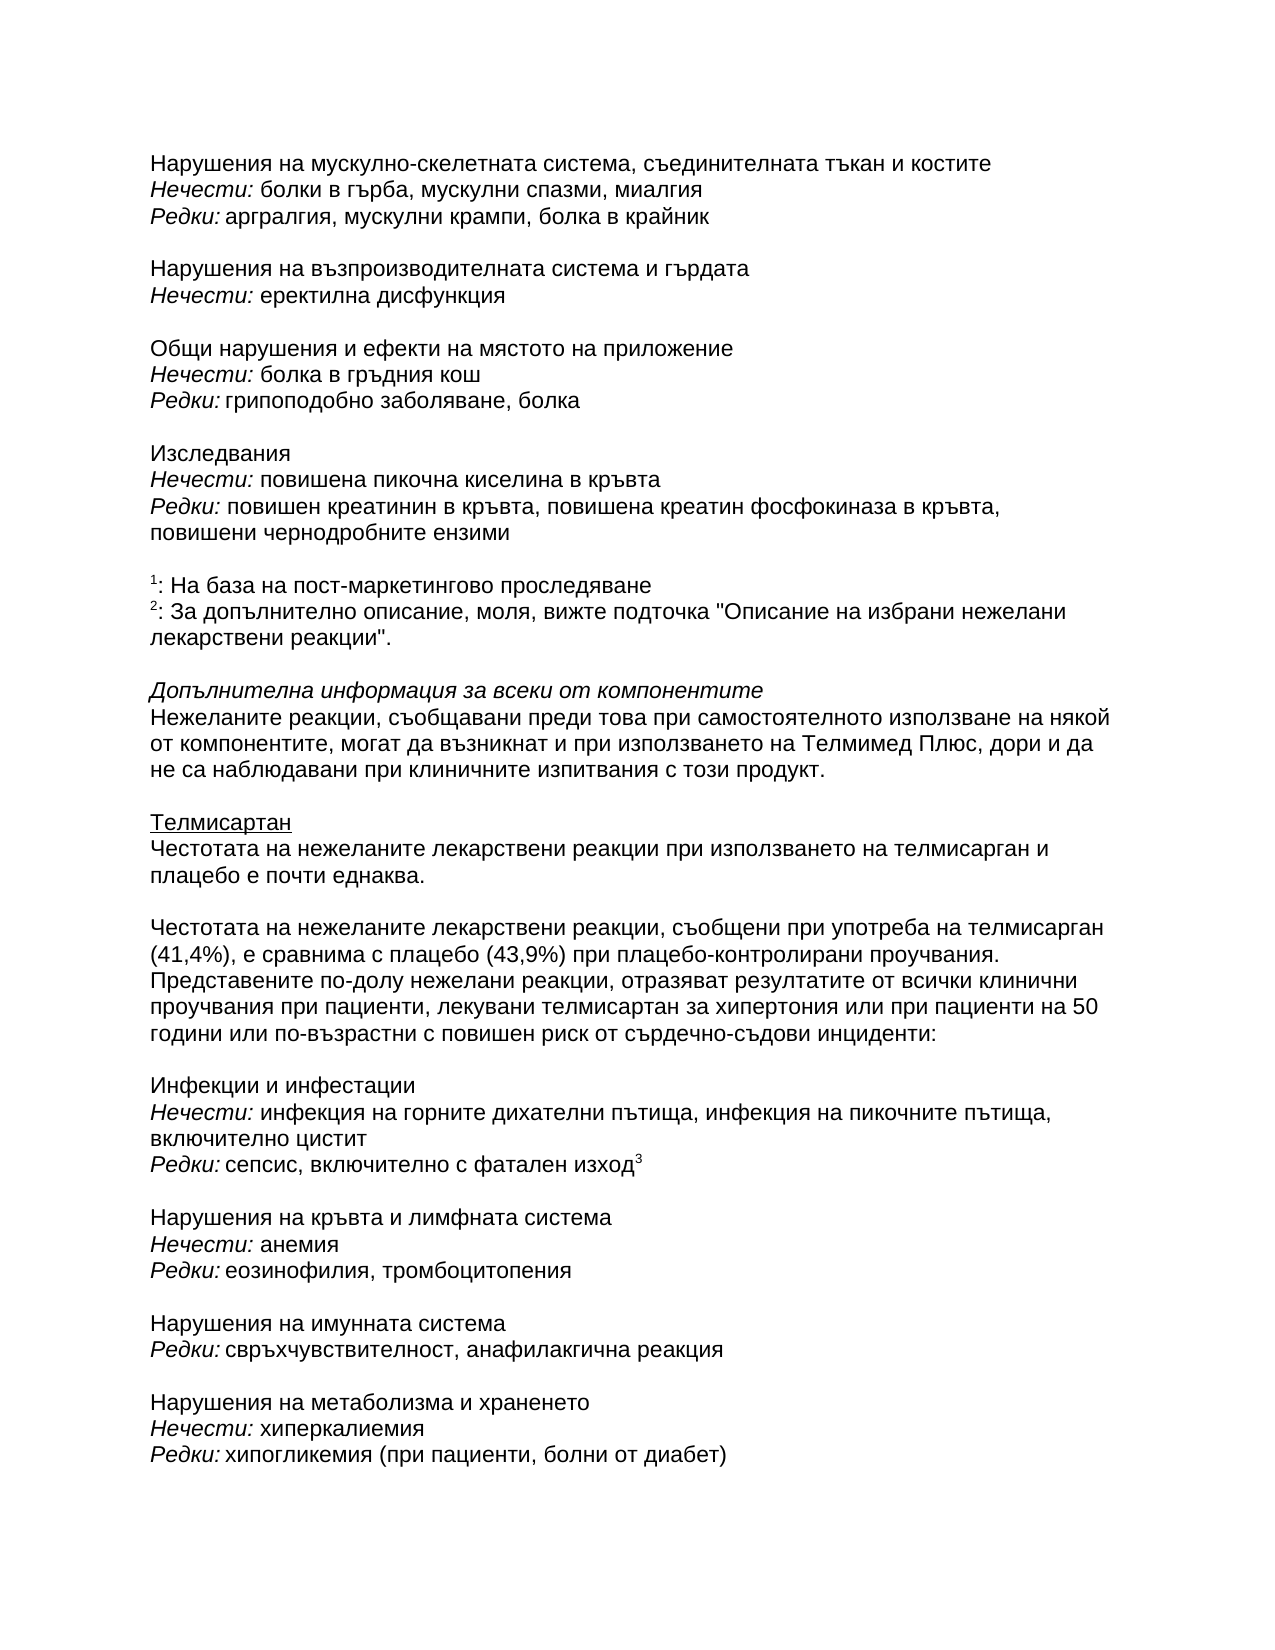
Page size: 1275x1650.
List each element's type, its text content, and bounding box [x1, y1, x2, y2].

text Редки: аргралгия, мускулни крампи, болка в крайник [150, 203, 1125, 229]
text Нечести: болки в гърба, мускулни спазми, миалгия [150, 176, 1125, 203]
text Честотата на нежеланите лекарствени реакции, съобщени при употреба на телмисарган (41,4%), е сравнима с плацебо (43,9%) при плацебо-контролирани проучвания. Представените по-долу нежелани реакции, отразяват резултатите от всички клинични проучвания при пациенти, лекувани телмисартан за хипертония или при пациенти на 50 години или по-възрастни с повишен риск от сърдечно-съдови инциденти: [150, 914, 1125, 1046]
text повишени чернодробните ензими [150, 519, 1125, 545]
text Нарушения на мускулно-скелетната система, съединителната тъкан и костите [150, 150, 1125, 176]
text 2: За допълнително описание, моля, вижте подточка "Описание на избрани нежелани лекарствени реакции". [150, 598, 1125, 651]
text Редки: сепсис, включително с фатален изход3 [150, 1151, 1125, 1178]
text Редки: грипоподобно заболяване, болка [150, 387, 1125, 413]
text Редки: повишен креатинин в кръвта, повишена креатин фосфокиназа в кръвта, [150, 493, 1125, 519]
text Нечести: анемия [150, 1231, 1125, 1257]
text Нечести: еректилна дисфункция [150, 282, 1125, 308]
text Нарушения на кръвта и лимфната система [150, 1204, 1125, 1231]
text Честотата на нежеланите лекарствени реакции при използването на телмисарган и плацебо е почти еднаква. [150, 835, 1125, 888]
text Общи нарушения и ефекти на мястото на приложение [150, 334, 1125, 361]
text Нечести: повишена пикочна киселина в кръвта [150, 466, 1125, 493]
text Нежеланите реакции, съобщавани преди това при самостоятелното използване на някой от компонентите, могат да възникнат и при използването на Телмимед Плюс, дори и да не са наблюдавани при клиничните изпитвания с този продукт. [150, 703, 1125, 782]
text Нарушения на метаболизма и храненето [150, 1389, 1125, 1415]
text Нечести: болка в гръдния кош [150, 361, 1125, 387]
text Телмисартан [150, 809, 1125, 835]
text Допълнителна информация за всеки от компонентите [150, 677, 1125, 703]
text Нечести: инфекция на горните дихателни пътища, инфекция на пикочните пътища, [150, 1099, 1125, 1125]
text Нечести: хиперкалиемия [150, 1415, 1125, 1441]
text 1: На база на пост-маркетингово проследяване [150, 572, 1125, 598]
text Редки: хипогликемия (при пациенти, болни от диабет) [150, 1441, 1125, 1468]
text Редки: еозинофилия, тромбоцитопения [150, 1257, 1125, 1283]
text Инфекции и инфестации [150, 1072, 1125, 1099]
text Нарушения на имунната система [150, 1309, 1125, 1336]
text включително цистит [150, 1125, 1125, 1151]
text Нарушения на възпроизводителната система и гърдата [150, 255, 1125, 282]
text Редки: свръхчувствителност, анафилакгична реакция [150, 1336, 1125, 1362]
text Изследвания [150, 440, 1125, 466]
